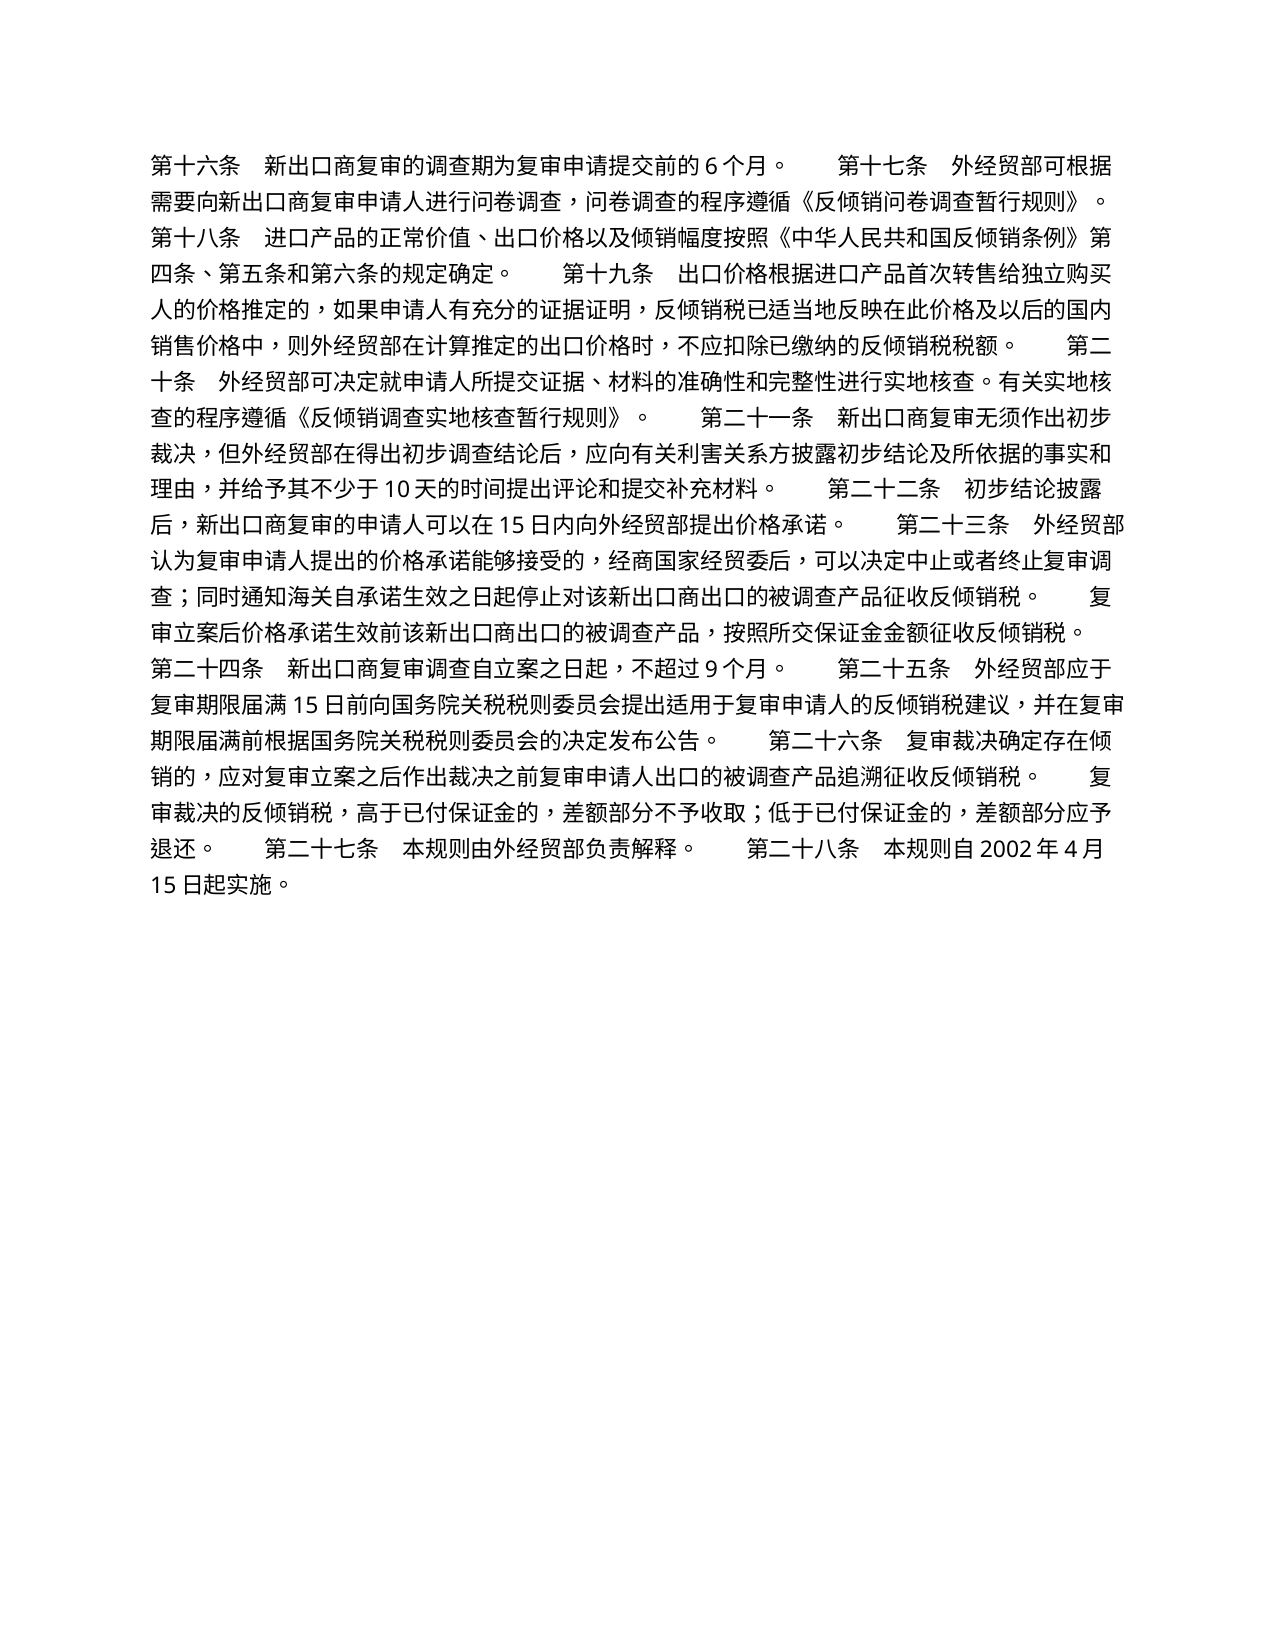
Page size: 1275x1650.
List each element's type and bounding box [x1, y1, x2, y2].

text [150, 150, 1125, 900]
